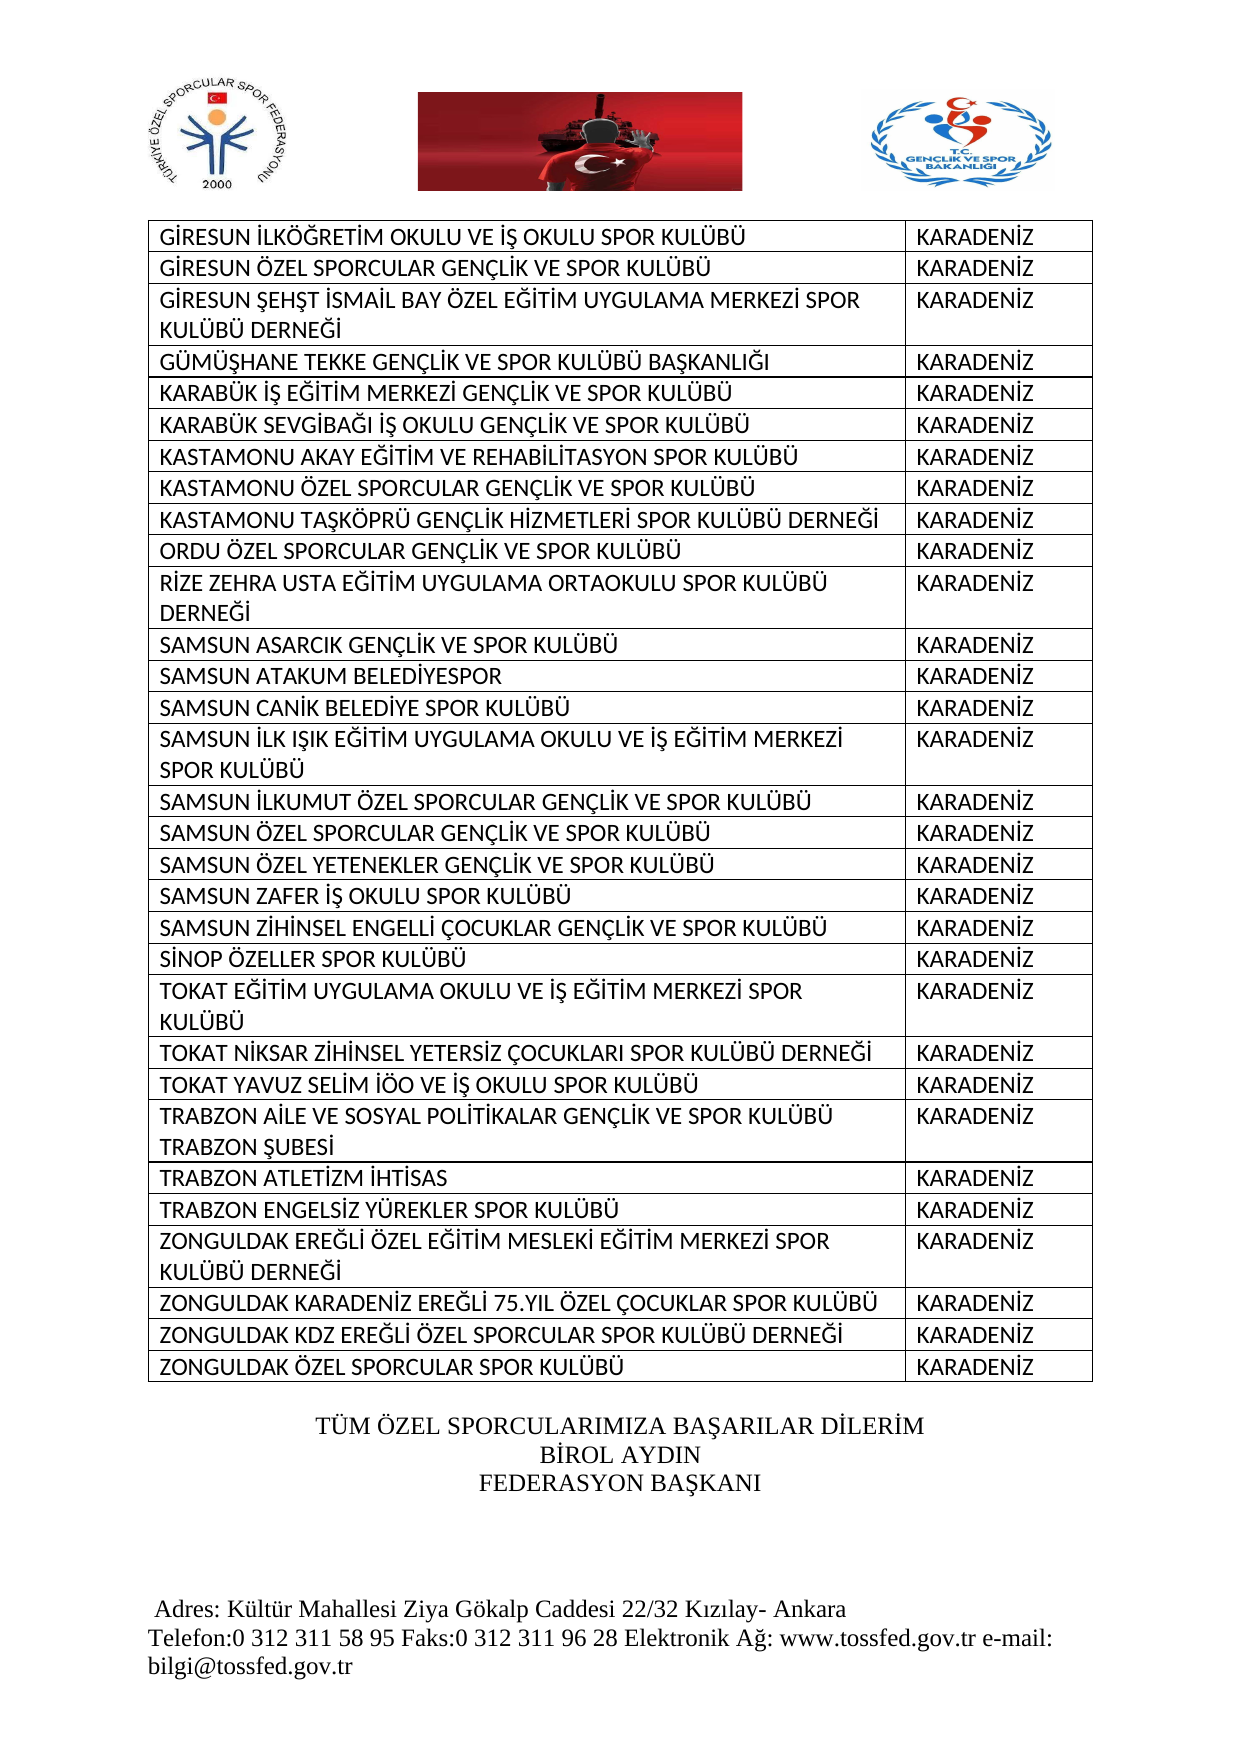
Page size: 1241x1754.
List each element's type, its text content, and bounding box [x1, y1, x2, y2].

table_cell SAMSUN ZAFER İŞ OKULU SPOR KULÜBÜ [149, 880, 905, 911]
table_cell GİRESUN ŞEHŞT İSMAİL BAY ÖZEL EĞİTİM UYGULAMA MERKEZİ SPOR KULÜBÜ DERNEĞİ [149, 284, 905, 345]
table_cell SAMSUN İLKUMUT ÖZEL SPORCULAR GENÇLİK VE SPOR KULÜBÜ [149, 786, 905, 816]
table_cell TRABZON ENGELSİZ YÜREKLER SPOR KULÜBÜ [149, 1194, 905, 1224]
picture [861, 89, 1055, 191]
table_cell TRABZON AİLE VE SOSYAL POLİTİKALAR GENÇLİK VE SPOR KULÜBÜ TRABZON ŞUBESİ [149, 1100, 905, 1161]
table_cell KASTAMONU ÖZEL SPORCULAR GENÇLİK VE SPOR KULÜBÜ [149, 472, 905, 503]
table_cell KARADENİZ [906, 441, 1092, 471]
table_cell KARADENİZ [906, 629, 1092, 659]
text FEDERASYON BAŞKANI [148, 1468, 1093, 1497]
table_cell KARADENİZ [906, 221, 1092, 251]
table_cell RİZE ZEHRA USTA EĞİTİM UYGULAMA ORTAOKULU SPOR KULÜBÜ DERNEĞİ [149, 567, 905, 628]
table_cell ORDU ÖZEL SPORCULAR GENÇLİK VE SPOR KULÜBÜ [149, 535, 905, 566]
table_cell SAMSUN ASARCIK GENÇLİK VE SPOR KULÜBÜ [149, 629, 905, 659]
table_cell ZONGULDAK ÖZEL SPORCULAR SPOR KULÜBÜ [149, 1351, 905, 1381]
table_cell KARADENİZ [906, 1288, 1092, 1318]
table_cell SAMSUN ÖZEL YETENEKLER GENÇLİK VE SPOR KULÜBÜ [149, 849, 905, 879]
table_cell SAMSUN İLK IŞIK EĞİTİM UYGULAMA OKULU VE İŞ EĞİTİM MERKEZİ SPOR KULÜBÜ [149, 724, 905, 785]
table_cell ZONGULDAK EREĞLİ ÖZEL EĞİTİM MESLEKİ EĞİTİM MERKEZİ SPOR KULÜBÜ DERNEĞİ [149, 1226, 905, 1287]
table_cell TOKAT NİKSAR ZİHİNSEL YETERSİZ ÇOCUKLARI SPOR KULÜBÜ DERNEĞİ [149, 1037, 905, 1068]
table_cell KARADENİZ [906, 849, 1092, 879]
table_cell SİNOP ÖZELLER SPOR KULÜBÜ [149, 944, 905, 974]
table_cell KARADENİZ [906, 661, 1092, 691]
table_cell GİRESUN ÖZEL SPORCULAR GENÇLİK VE SPOR KULÜBÜ [149, 252, 905, 283]
table_cell KARADENİZ [906, 724, 1092, 785]
table_cell KARADENİZ [906, 1351, 1092, 1381]
table_cell KARABÜK İŞ EĞİTİM MERKEZİ GENÇLİK VE SPOR KULÜBÜ [149, 378, 905, 408]
table_cell KARADENİZ [906, 1163, 1092, 1193]
table_cell KARADENİZ [906, 284, 1092, 345]
table_cell KARABÜK SEVGİBAĞI İŞ OKULU GENÇLİK VE SPOR KULÜBÜ [149, 409, 905, 439]
table_cell SAMSUN ZİHİNSEL ENGELLİ ÇOCUKLAR GENÇLİK VE SPOR KULÜBÜ [149, 912, 905, 942]
table_cell ZONGULDAK KARADENİZ EREĞLİ 75.YIL ÖZEL ÇOCUKLAR SPOR KULÜBÜ [149, 1288, 905, 1318]
table_cell KASTAMONU TAŞKÖPRÜ GENÇLİK HİZMETLERİ SPOR KULÜBÜ DERNEĞİ [149, 504, 905, 534]
table_cell KARADENİZ [906, 567, 1092, 628]
picture [417, 92, 743, 191]
table_cell KARADENİZ [906, 1226, 1092, 1287]
table_cell TOKAT EĞİTİM UYGULAMA OKULU VE İŞ EĞİTİM MERKEZİ SPOR KULÜBÜ [149, 975, 905, 1036]
table_cell KASTAMONU AKAY EĞİTİM VE REHABİLİTASYON SPOR KULÜBÜ [149, 441, 905, 471]
table_cell SAMSUN CANİK BELEDİYE SPOR KULÜBÜ [149, 692, 905, 723]
table_cell KARADENİZ [906, 880, 1092, 911]
table_cell KARADENİZ [906, 378, 1092, 408]
table_cell KARADENİZ [906, 912, 1092, 942]
table_cell KARADENİZ [906, 1069, 1092, 1099]
table_cell KARADENİZ [906, 1194, 1092, 1224]
table_cell KARADENİZ [906, 975, 1092, 1036]
table_cell ZONGULDAK KDZ EREĞLİ ÖZEL SPORCULAR SPOR KULÜBÜ DERNEĞİ [149, 1319, 905, 1350]
table_cell GİRESUN İLKÖĞRETİM OKULU VE İŞ OKULU SPOR KULÜBÜ [149, 221, 905, 251]
text TÜM ÖZEL SPORCULARIMIZA BAŞARILAR DİLERİM [148, 1411, 1093, 1440]
table_cell SAMSUN ÖZEL SPORCULAR GENÇLİK VE SPOR KULÜBÜ [149, 817, 905, 848]
table_cell TRABZON ATLETİZM İHTİSAS [149, 1163, 905, 1193]
table_cell KARADENİZ [906, 944, 1092, 974]
table_cell KARADENİZ [906, 409, 1092, 439]
table_cell KARADENİZ [906, 252, 1092, 283]
text BİROL AYDIN [148, 1440, 1093, 1468]
table_cell KARADENİZ [906, 504, 1092, 534]
table_cell KARADENİZ [906, 472, 1092, 503]
table_cell KARADENİZ [906, 786, 1092, 816]
table_cell KARADENİZ [906, 1100, 1092, 1161]
table_cell KARADENİZ [906, 346, 1092, 376]
table_cell SAMSUN ATAKUM BELEDİYESPOR [149, 661, 905, 691]
table_cell KARADENİZ [906, 1037, 1092, 1068]
table_cell TOKAT YAVUZ SELİM İÖO VE İŞ OKULU SPOR KULÜBÜ [149, 1069, 905, 1099]
picture [147, 73, 287, 191]
table_cell KARADENİZ [906, 817, 1092, 848]
table_cell KARADENİZ [906, 1319, 1092, 1350]
table_cell KARADENİZ [906, 692, 1092, 723]
table_cell KARADENİZ [906, 535, 1092, 566]
table_cell GÜMÜŞHANE TEKKE GENÇLİK VE SPOR KULÜBÜ BAŞKANLIĞI [149, 346, 905, 376]
